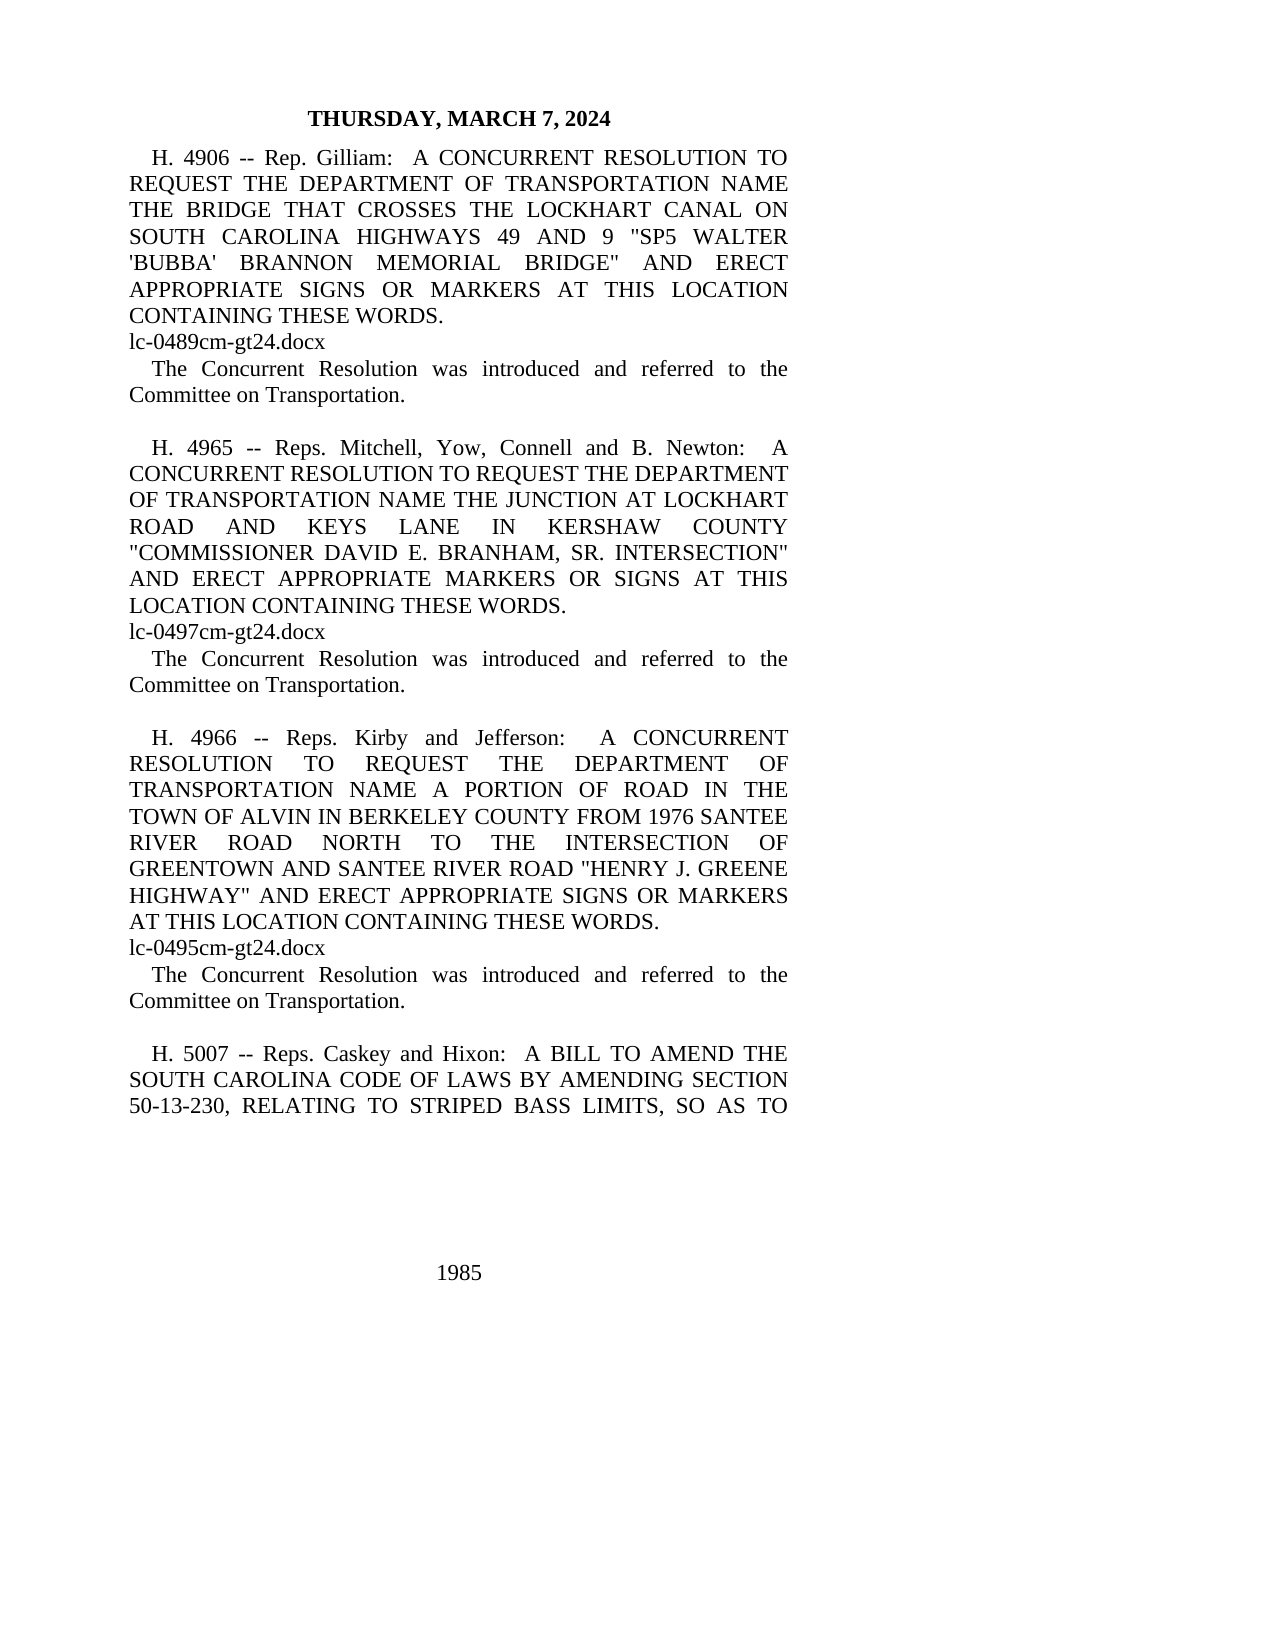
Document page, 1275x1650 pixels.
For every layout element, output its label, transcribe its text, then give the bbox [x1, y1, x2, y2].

text H. 4906 -- Rep. Gilliam: A CONCURRENT RESOLUTION TO REQUEST THE DEPARTMENT OF TRANSPORTATION NAME THE BRIDGE THAT CROSSES THE LOCKHART CANAL ON SOUTH CAROLINA HIGHWAYS 49 AND 9 "SP5 WALTER 'BUBBA' BRANNON MEMORIAL BRIDGE" AND ERECT APPROPRIATE SIGNS OR MARKERS AT THIS LOCATION CONTAINING THESE WORDS. [129, 144, 789, 328]
text lc-0495cm-gt24.docx [129, 934, 789, 961]
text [129, 1040, 789, 1198]
text H. 4965 -- Reps. Mitchell, Yow, Connell and B. Newton: A CONCURRENT RESOLUTION TO REQUEST THE DEPARTMENT OF TRANSPORTATION NAME THE JUNCTION AT LOCKHART ROAD AND KEYS LANE IN KERSHAW COUNTY "COMMISSIONER DAVID E. BRANHAM, SR. INTERSECTION" AND ERECT APPROPRIATE MARKERS OR SIGNS AT THIS LOCATION CONTAINING THESE WORDS. [129, 434, 789, 618]
text lc-0489cm-gt24.docx [129, 328, 789, 355]
text The Concurrent Resolution was introduced and referred to the Committee on Transportation. [129, 355, 789, 407]
text H. 4966 -- Reps. Kirby and Jefferson: A CONCURRENT RESOLUTION TO REQUEST THE DEPARTMENT OF TRANSPORTATION NAME A PORTION OF ROAD IN THE TOWN OF ALVIN IN BERKELEY COUNTY FROM 1976 SANTEE RIVER ROAD NORTH TO THE INTERSECTION OF GREENTOWN AND SANTEE RIVER ROAD "HENRY J. GREENE HIGHWAY" AND ERECT APPROPRIATE SIGNS OR MARKERS AT THIS LOCATION CONTAINING THESE WORDS. [129, 724, 789, 934]
text lc-0497cm-gt24.docx [129, 618, 789, 644]
text The Concurrent Resolution was introduced and referred to the Committee on Transportation. [129, 961, 789, 1013]
text The Concurrent Resolution was introduced and referred to the Committee on Transportation. [129, 644, 789, 697]
